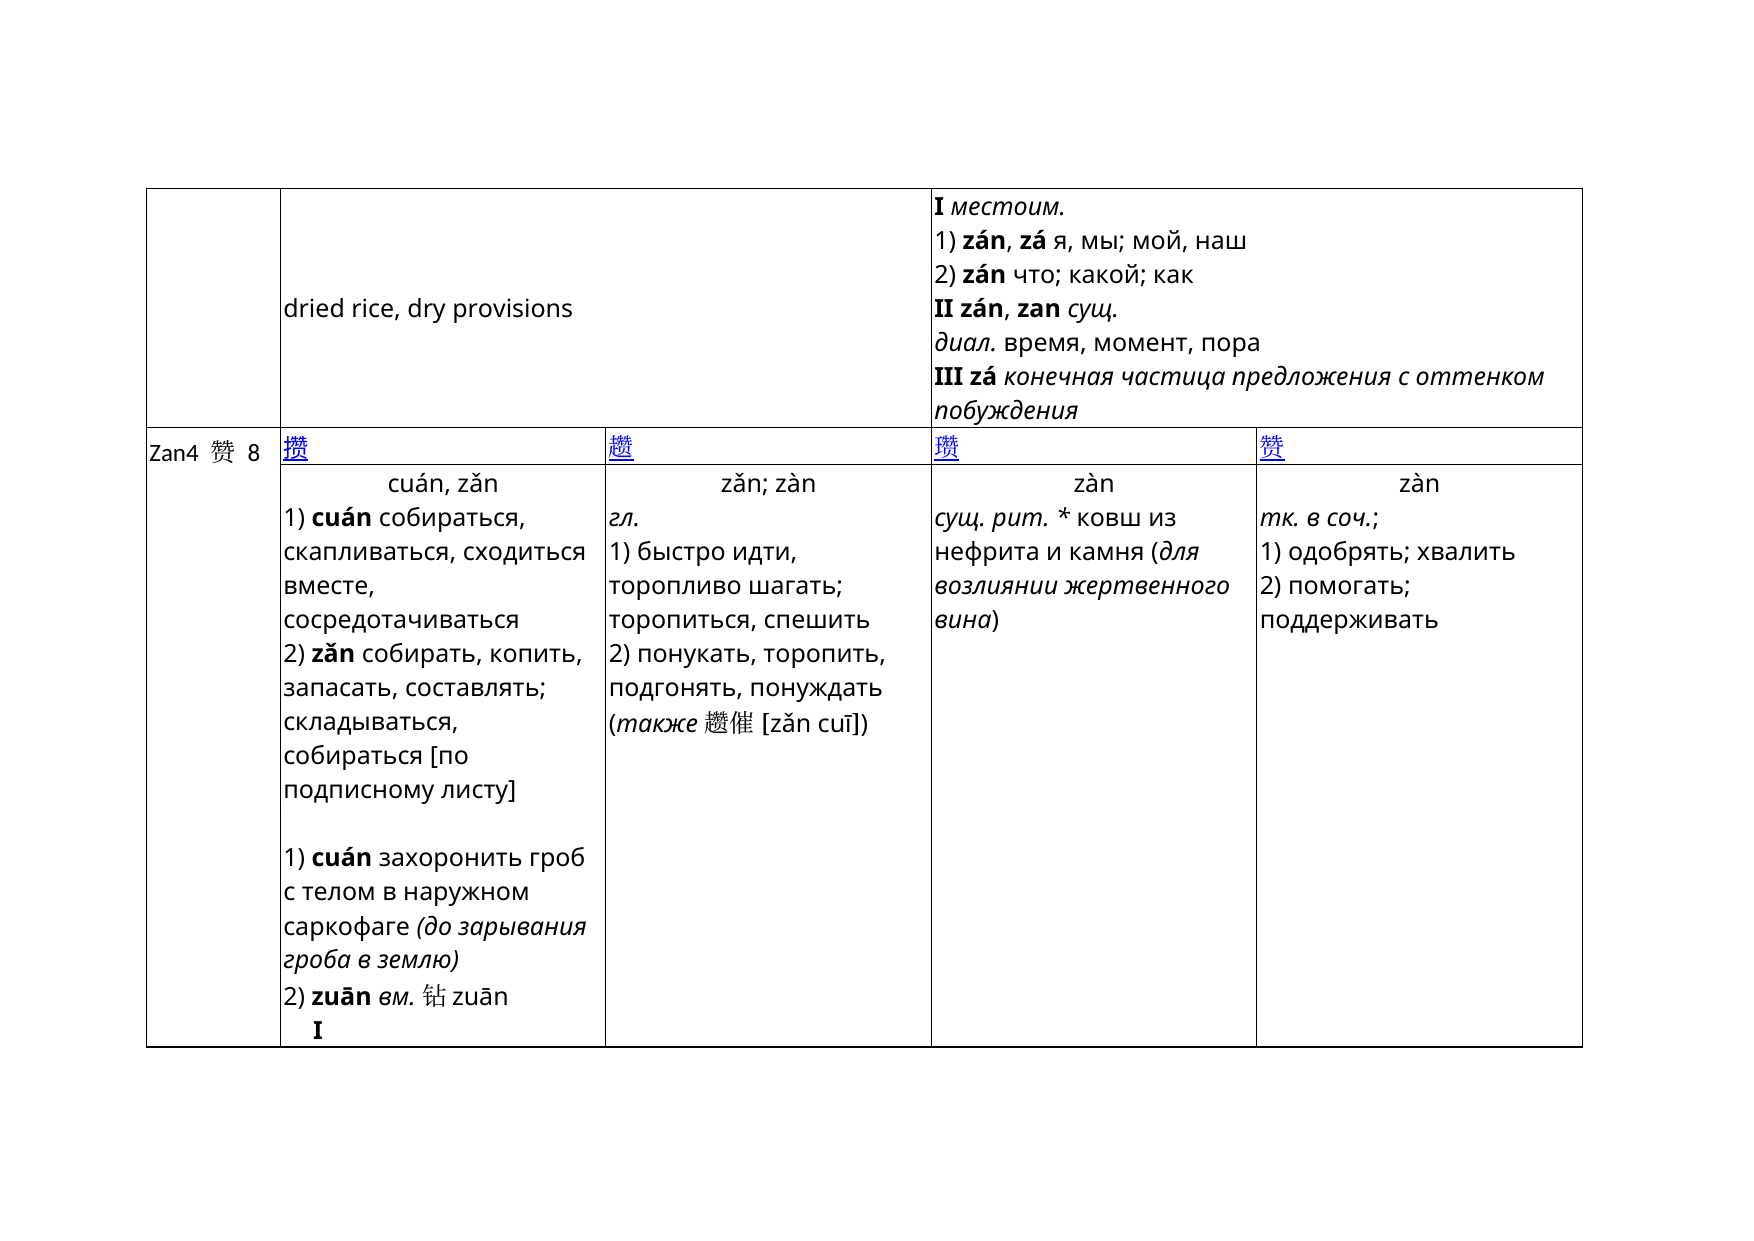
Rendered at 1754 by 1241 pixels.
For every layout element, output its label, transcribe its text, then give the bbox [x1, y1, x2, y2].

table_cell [606, 465, 931, 1046]
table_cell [281, 189, 931, 427]
table_cell 攒 [281, 428, 605, 464]
table_cell Zan4 赞 8 [147, 428, 280, 1046]
table_cell 瓒 [932, 428, 1256, 464]
table_cell 趱 [606, 428, 931, 464]
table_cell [281, 465, 605, 1046]
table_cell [932, 465, 1256, 1046]
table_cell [1257, 465, 1582, 1046]
table_cell 赞 [1257, 428, 1582, 464]
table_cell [932, 189, 1582, 427]
